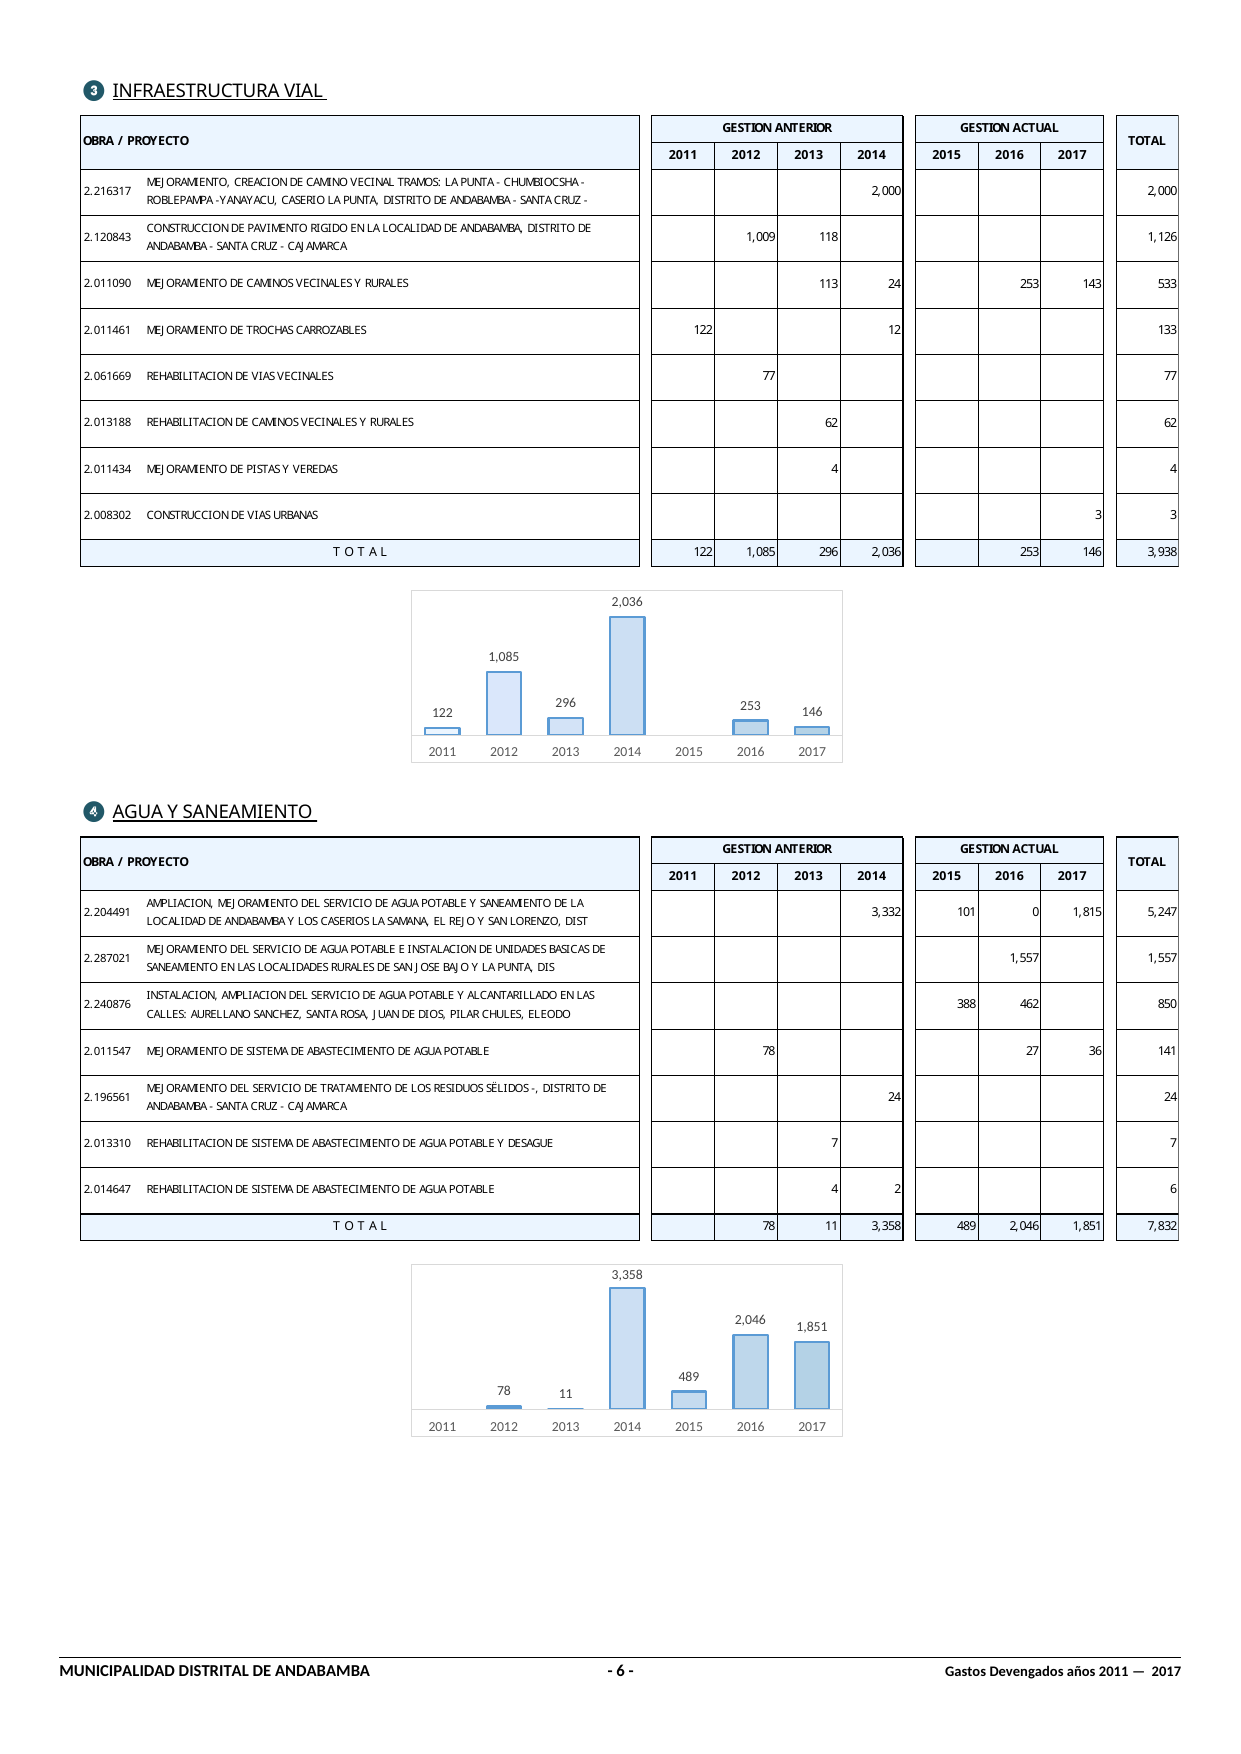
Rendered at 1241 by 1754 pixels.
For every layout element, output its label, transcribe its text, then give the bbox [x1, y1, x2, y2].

table_header ❹ AGUA Y SANEAMIENTO [59, 792, 1195, 1443]
table_header ❸ INFRAESTRUCTURA VIAL [59, 71, 1195, 769]
